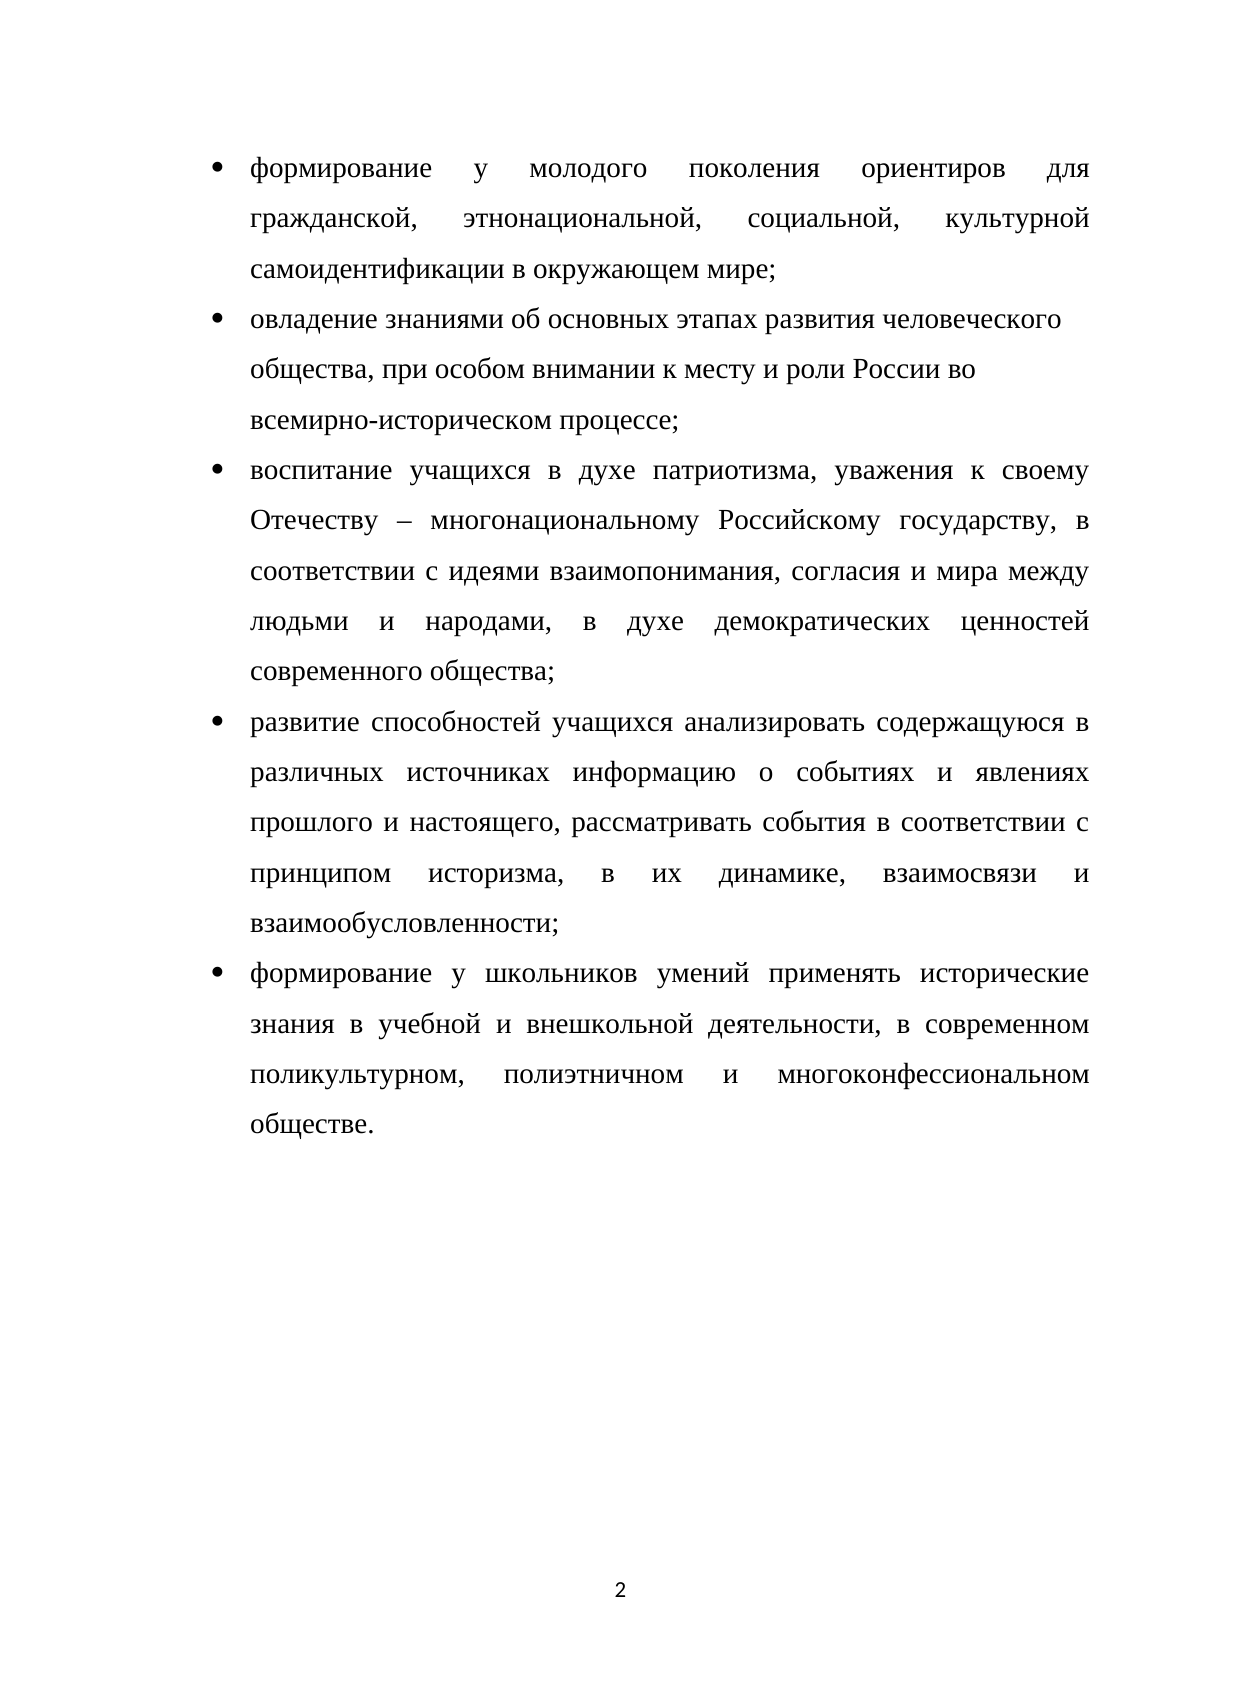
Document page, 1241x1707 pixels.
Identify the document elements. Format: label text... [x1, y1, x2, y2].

list формирование у школьников умений применять исторические знания в учебной и внешкольной деятельности, в современном поликультурном, полиэтничном и многоконфессиональном обществе. [212, 955, 1090, 1140]
list формирование у молодого поколения ориентиров для гражданской, этнонациональной, социальной, культурной самоидентификации в окружающем мире; [212, 150, 1090, 284]
list воспитание учащихся в духе патриотизма, уважения к своему Отечеству – многонациональному Российскому государству, в соответствии с идеями взаимопонимания, согласия и мира между людьми и народами, в духе демократических ценностей современного общества; [212, 452, 1090, 687]
list развитие способностей учащихся анализировать содержащуюся в различных источниках информацию о событиях и явлениях прошлого и настоящего, рассматривать события в соответствии с принципом историзма, в их динамике, взаимосвязи и взаимообусловленности; [212, 704, 1090, 939]
list овладение знаниями об основных этапах развития человеческого общества, при особом внимании к месту и роли России во всемирно-историческом процессе; [212, 301, 1090, 435]
